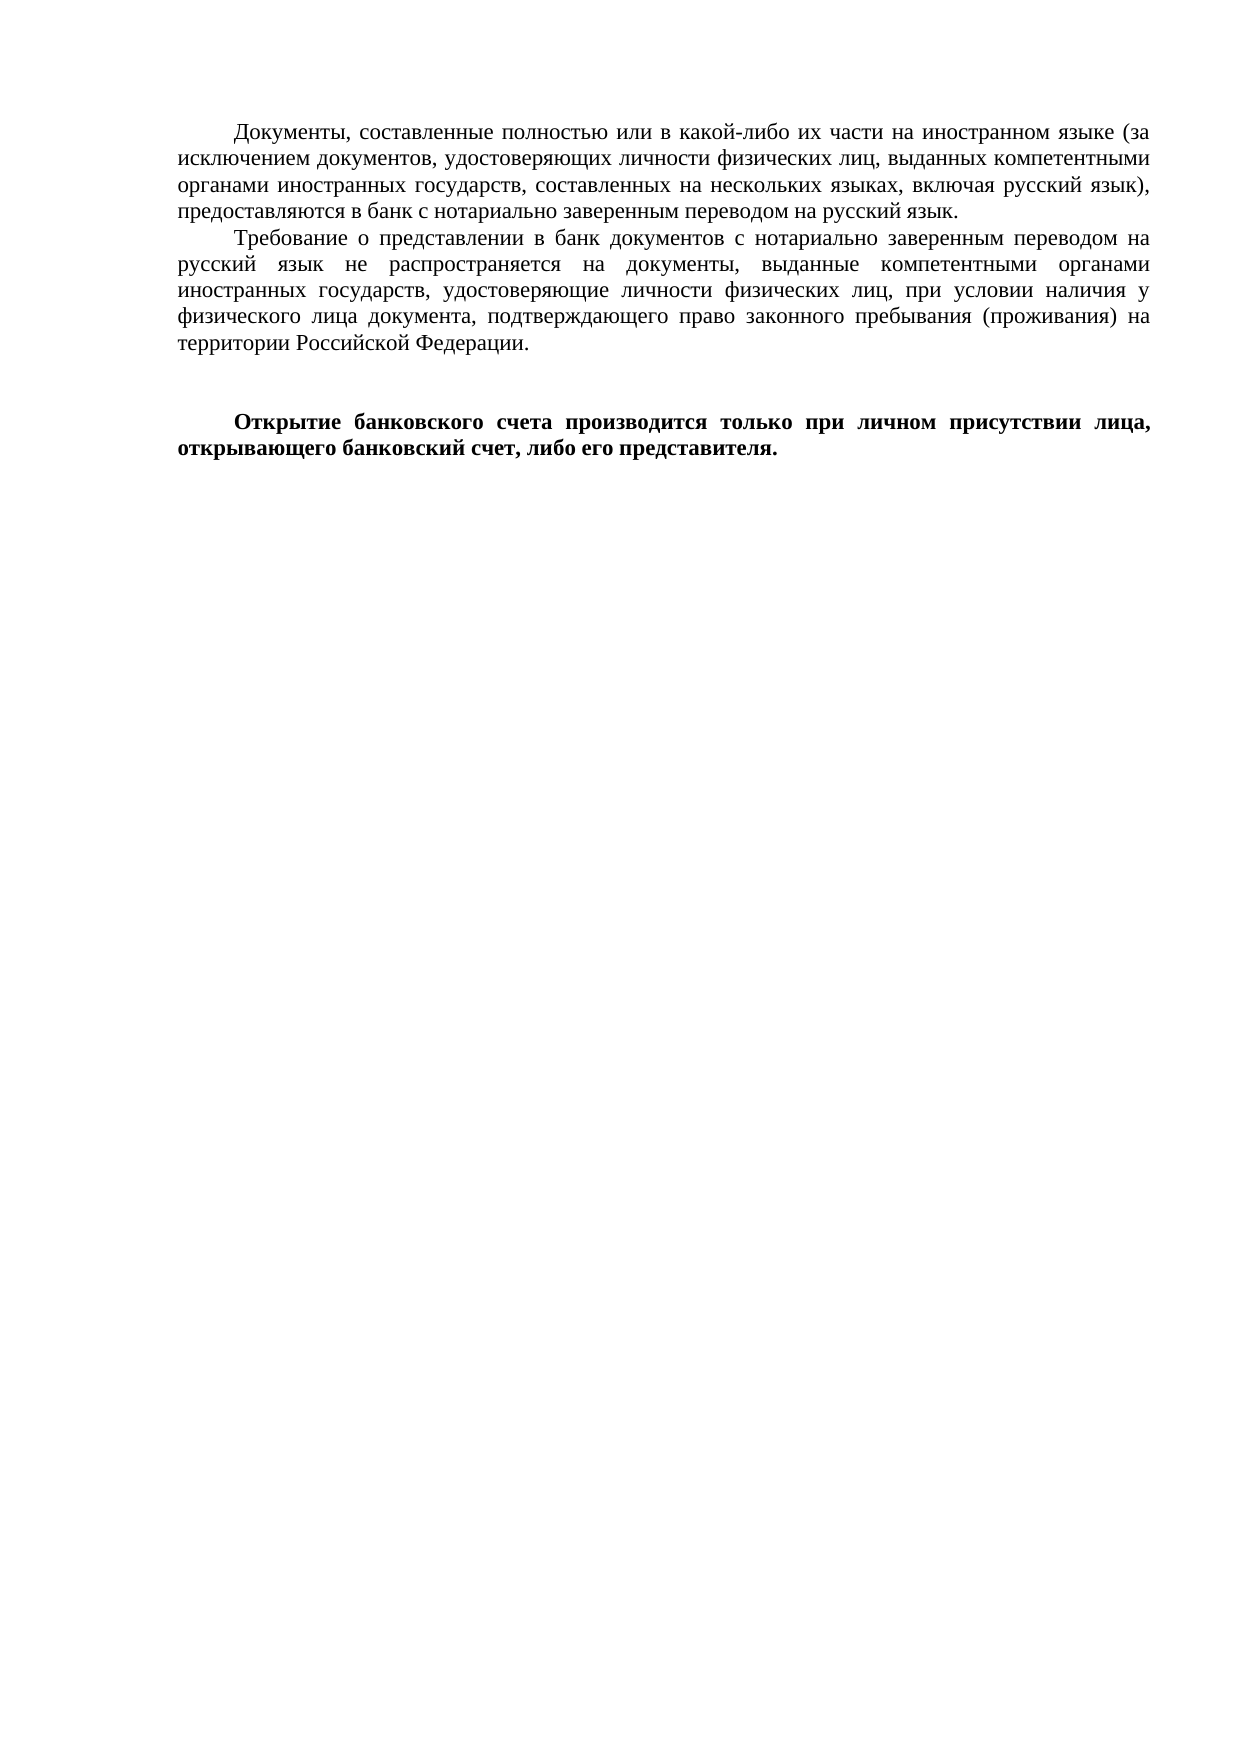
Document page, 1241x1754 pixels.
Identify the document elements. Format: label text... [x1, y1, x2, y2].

text Документы, составленные полностью или в какой-либо их части на иностранном языке (за исключением документов, удостоверяющих личности физических лиц, выданных компетентными органами иностранных государств, составленных на нескольких языках, включая русский язык), предоставляются в банк с нотариально заверенным переводом на русский язык. [177, 118, 1152, 223]
text Требование о представлении в банк документов с нотариально заверенным переводом на русский язык не распространяется на документы, выданные компетентными органами иностранных государств, удостоверяющие личности физических лиц, при условии наличия у физического лица документа, подтверждающего право законного пребывания (проживания) на территории Российской Федерации. [177, 223, 1152, 355]
text Открытие банковского счета производится только при личном присутствии лица, открывающего банковский счет, либо его представителя. [177, 408, 1152, 461]
